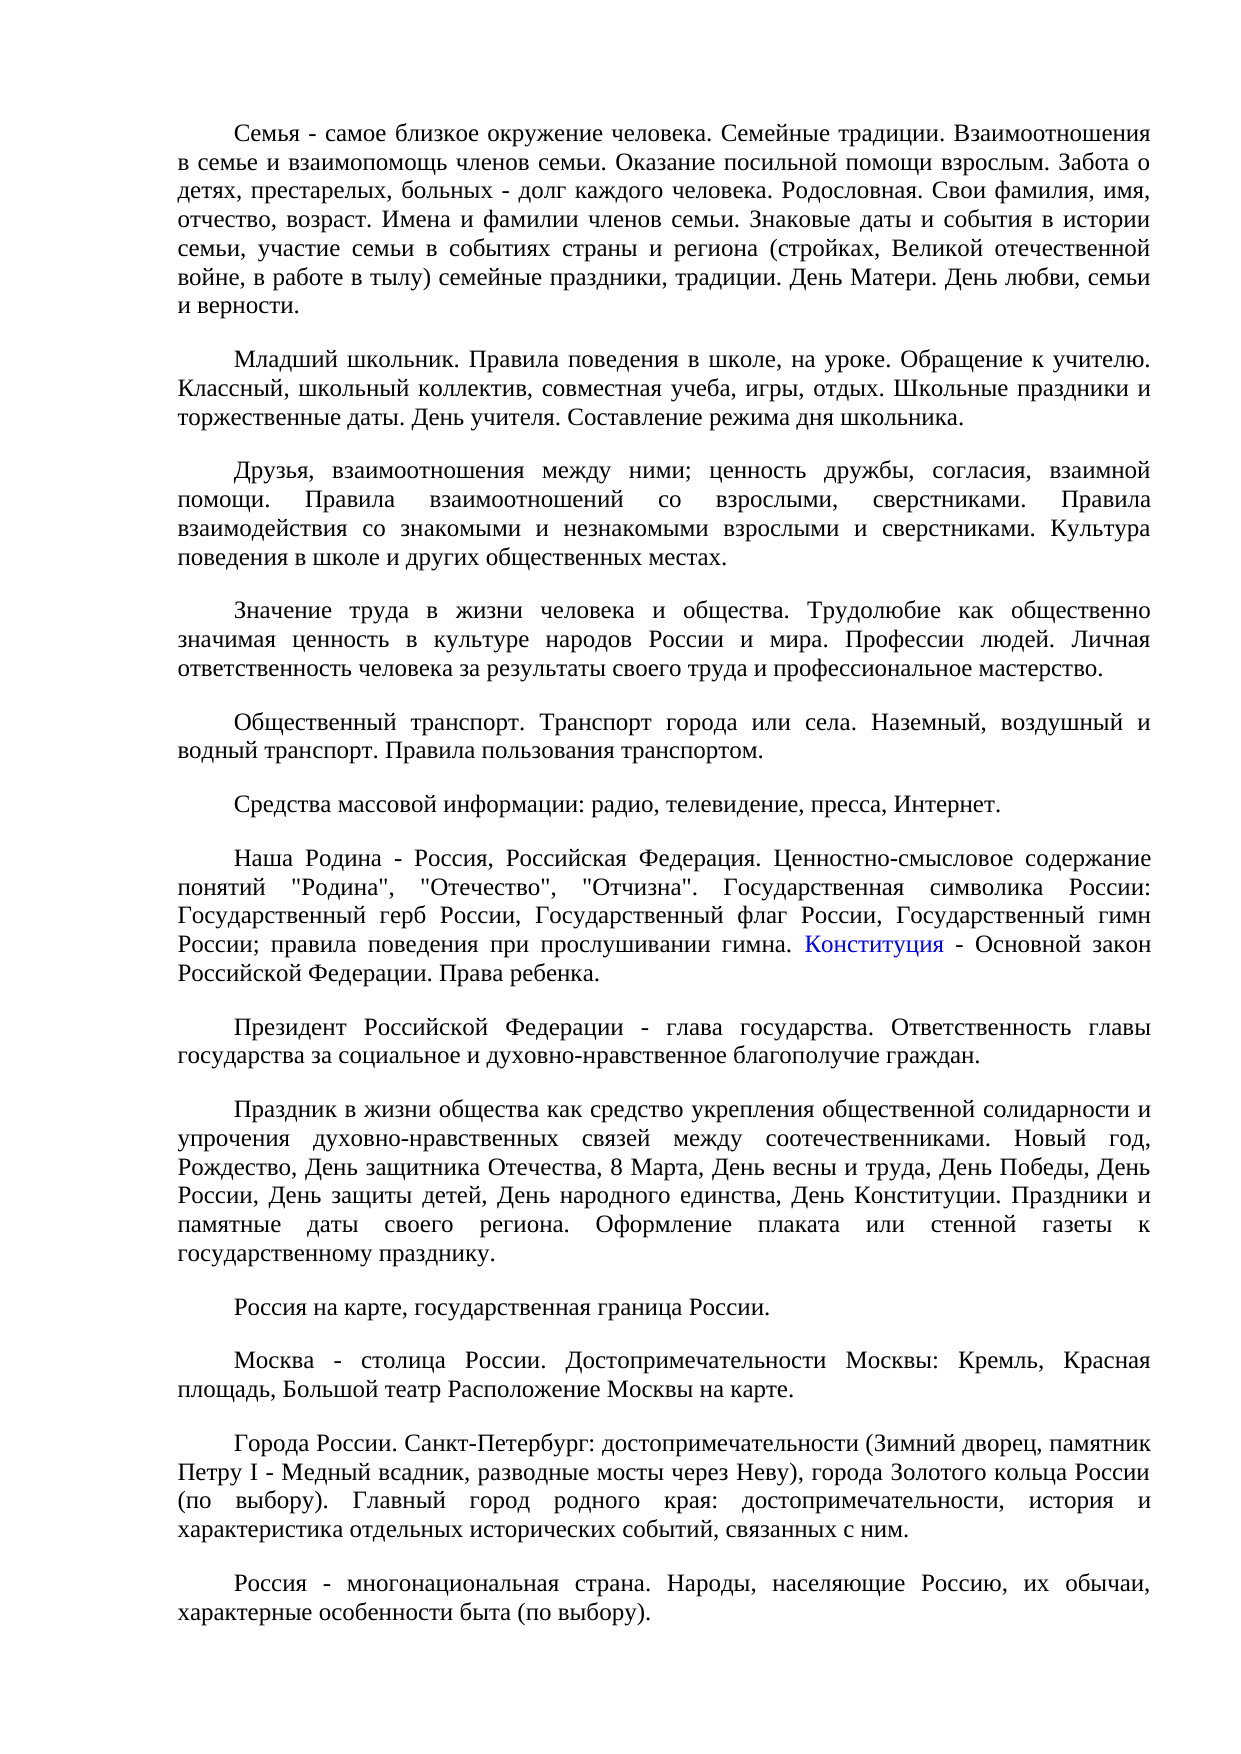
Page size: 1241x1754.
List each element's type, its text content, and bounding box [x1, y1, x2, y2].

text Значение труда в жизни человека и общества. Трудолюбие как общественно значимая ценность в культуре народов России и мира. Профессии людей. Личная ответственность человека за результаты своего труда и профессиональное мастерство. [177, 596, 1152, 682]
text Россия на карте, государственная граница России. [177, 1292, 1152, 1321]
text Друзья, взаимоотношения между ними; ценность дружбы, согласия, взаимной помощи. Правила взаимоотношений со взрослыми, сверстниками. Правила взаимодействия со знакомыми и незнакомыми взрослыми и сверстниками. Культура поведения в школе и других общественных местах. [177, 456, 1152, 571]
text Наша Родина - Россия, Российская Федерация. Ценностно-смысловое содержание понятий "Родина", "Отечество", "Отчизна". Государственная символика России: Государственный герб России, Государственный флаг России, Государственный гимн России; правила поведения при прослушивании гимна. Конституция - Основной закон Российской Федерации. Права ребенка. [177, 843, 1152, 987]
text Общественный транспорт. Транспорт города или села. Наземный, воздушный и водный транспорт. Правила пользования транспортом. [177, 707, 1152, 764]
text Праздник в жизни общества как средство укрепления общественной солидарности и упрочения духовно-нравственных связей между соотечественниками. Новый год, Рождество, День защитника Отечества, 8 Марта, День весны и труда, День Победы, День России, День защиты детей, День народного единства, День Конституции. Праздники и памятные даты своего региона. Оформление плаката или стенной газеты к государственному празднику. [177, 1094, 1152, 1267]
text Россия - многонациональная страна. Народы, населяющие Россию, их обычаи, характерные особенности быта (по выбору). [177, 1568, 1152, 1626]
text Города России. Санкт-Петербург: достопримечательности (Зимний дворец, памятник Петру I - Медный всадник, разводные мосты через Неву), города Золотого кольца России (по выбору). Главный город родного края: достопримечательности, история и характеристика отдельных исторических событий, связанных с ним. [177, 1428, 1152, 1543]
text Младший школьник. Правила поведения в школе, на уроке. Обращение к учителю. Классный, школьный коллектив, совместная учеба, игры, отдых. Школьные праздники и торжественные даты. День учителя. Составление режима дня школьника. [177, 344, 1152, 431]
text Президент Российской Федерации - глава государства. Ответственность главы государства за социальное и духовно-нравственное благополучие граждан. [177, 1012, 1152, 1069]
text Семья - самое близкое окружение человека. Семейные традиции. Взаимоотношения в семье и взаимопомощь членов семьи. Оказание посильной помощи взрослым. Забота о детях, престарелых, больных - долг каждого человека. Родословная. Свои фамилия, имя, отчество, возраст. Имена и фамилии членов семьи. Знаковые даты и события в истории семьи, участие семьи в событиях страны и региона (стройках, Великой отечественной войне, в работе в тылу) семейные праздники, традиции. День Матери. День любви, семьи и верности. [177, 118, 1152, 319]
text Москва - столица России. Достопримечательности Москвы: Кремль, Красная площадь, Большой театр Расположение Москвы на карте. [177, 1346, 1152, 1403]
text Средства массовой информации: радио, телевидение, пресса, Интернет. [177, 789, 1152, 818]
